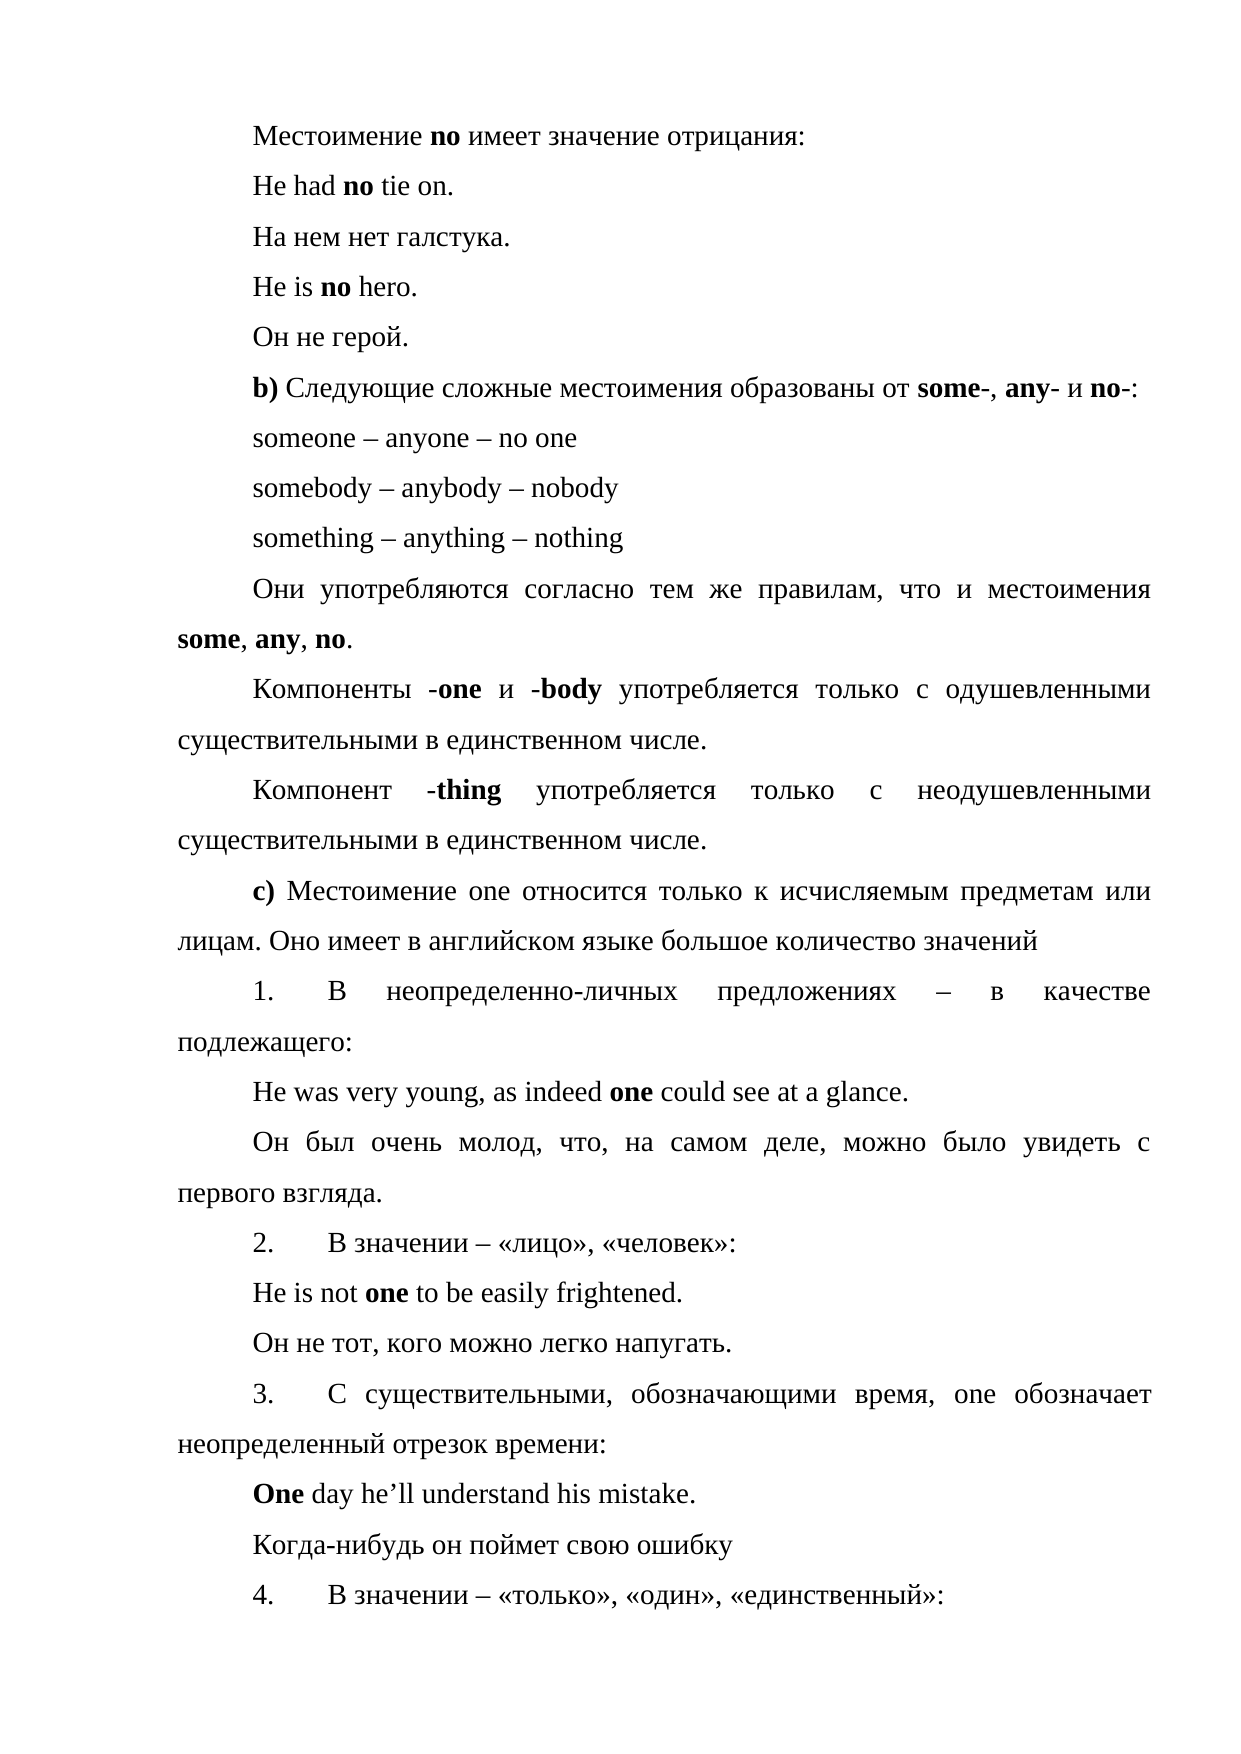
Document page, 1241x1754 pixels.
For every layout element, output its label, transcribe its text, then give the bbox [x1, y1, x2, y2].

text He is not one to be easily frightened. [177, 1275, 1152, 1309]
text Когда-нибудь он поймет свою ошибку [177, 1527, 1152, 1560]
text somebody – anybody – nobody [177, 470, 1152, 504]
text Компонент -thing употребляется только с неодушевленными существительными в единственном числе. [177, 772, 1152, 856]
list В значении – «лицо», «человек»: [177, 1225, 1152, 1258]
text Он был очень молод, что, на самом деле, можно было увидеть с первого взгляда. [177, 1124, 1152, 1208]
text с) Местоимение one относится только к исчисляемым предметам или лицам. Оно имеет в английском языке большое количество значений [177, 873, 1152, 957]
text He is no hero. [177, 269, 1152, 303]
text He had no tie on. [177, 168, 1152, 202]
text На нем нет галстука. [177, 219, 1152, 252]
text something – anything – nothing [177, 521, 1152, 554]
text Они употребляются согласно тем же правилам, что и местоимения some, any, no. [177, 571, 1152, 655]
text Он не герой. [177, 319, 1152, 353]
text One day he’ll understand his mistake. [177, 1477, 1152, 1510]
text someone – anyone – no one [177, 420, 1152, 453]
text Компоненты -one и -body употребляется только с одушевленными существительными в единственном числе. [177, 672, 1152, 755]
list С существительными, обозначающими время, one обозначает неопределенный отрезок времени: [177, 1376, 1152, 1460]
list В значении – «только», «один», «единственный»: [177, 1577, 1152, 1611]
text He was very young, as indeed one could see at a glance. [177, 1074, 1152, 1108]
text b) Следующие сложные местоимения образованы от some-, any- и no-: [177, 370, 1152, 403]
text Он не тот, кого можно легко напугать. [177, 1326, 1152, 1359]
text Местоимение no имеет значение отрицания: [177, 118, 1152, 152]
list В неопределенно-личных предложениях – в качестве подлежащего: [177, 973, 1152, 1057]
